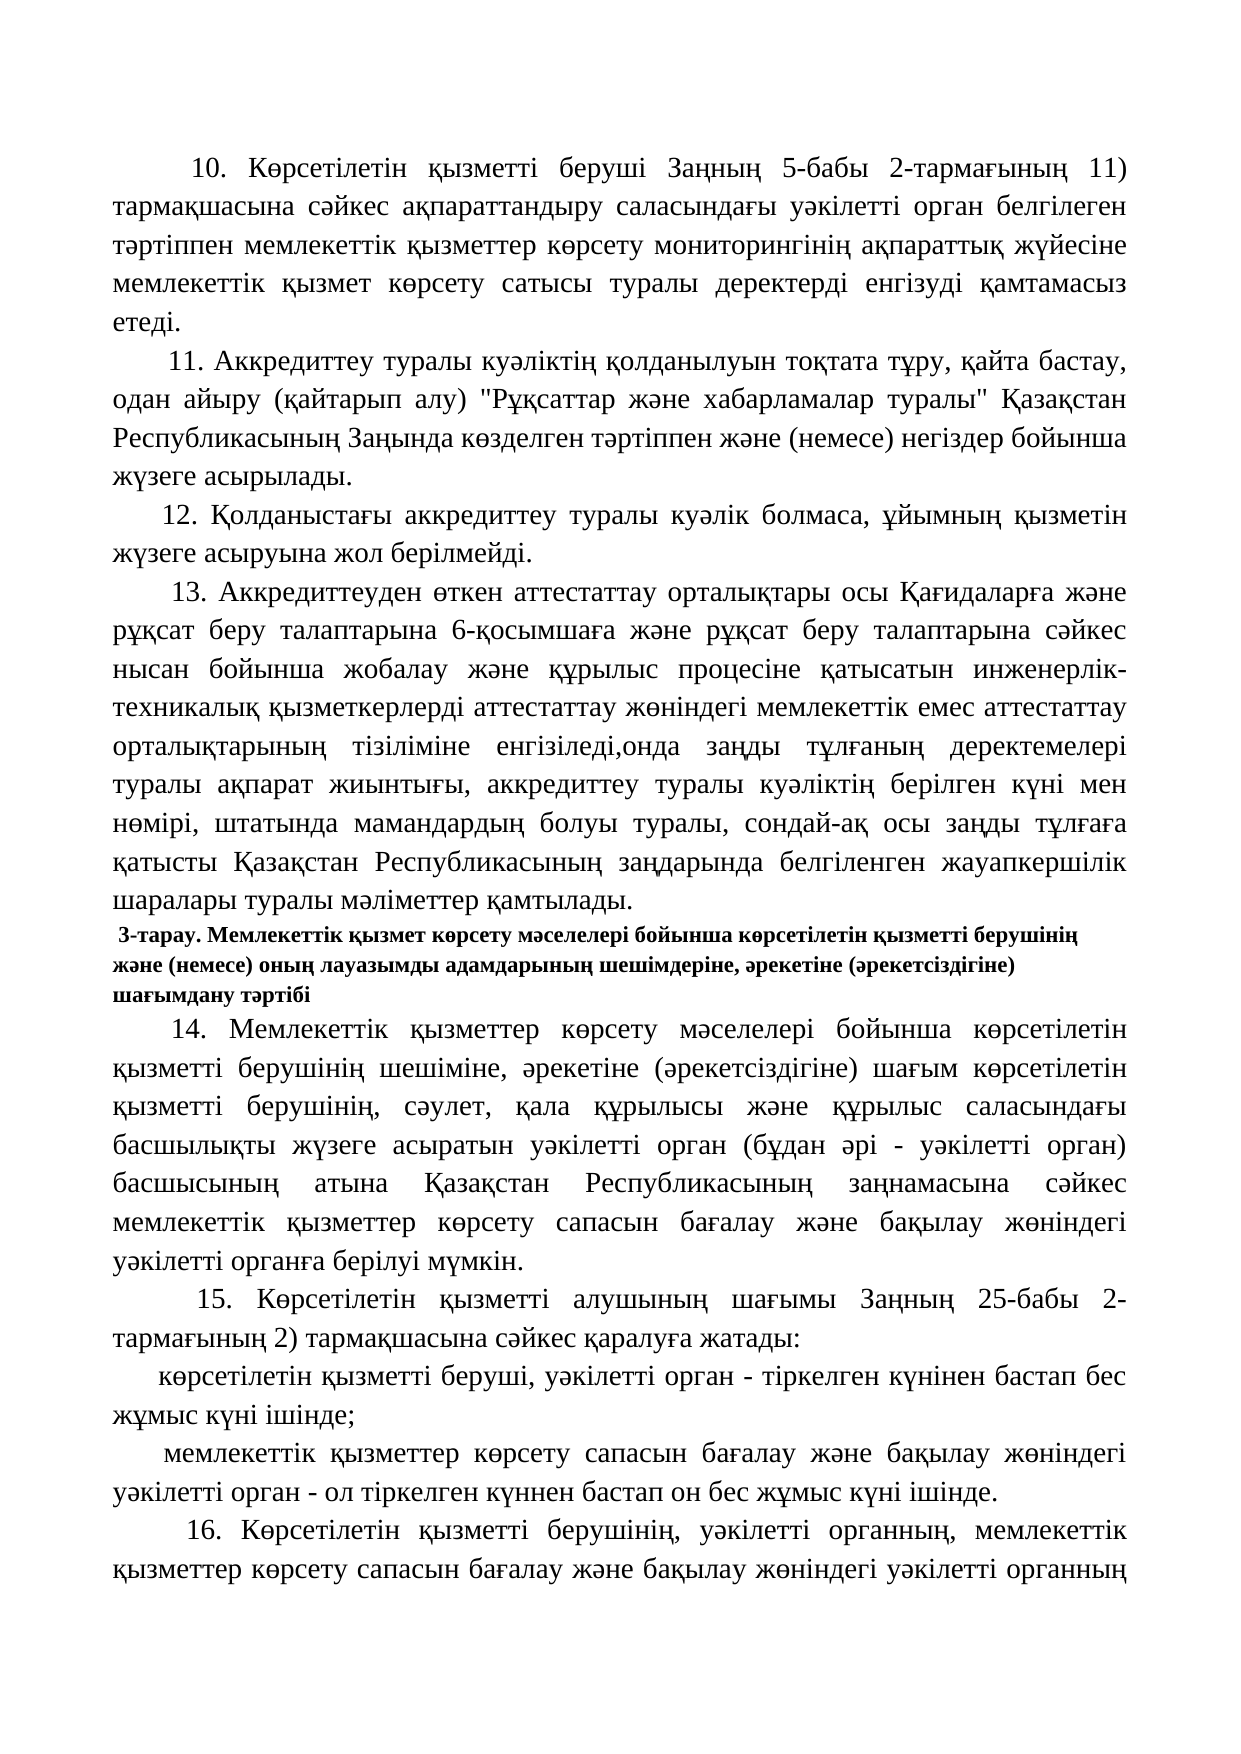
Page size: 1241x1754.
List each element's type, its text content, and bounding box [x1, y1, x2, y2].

text 10. Көрсетілетін қызметті беруші Заңның 5-бабы 2-тармағының 11) тармақшасына сәйкес ақпараттандыру саласындағы уәкілетті орган белгілеген тәртіппен мемлекеттік қызметтер көрсету мониторингінің ақпараттық жүйесіне мемлекеттік қызмет көрсету сатысы туралы деректерді енгізуді қамтамасыз етеді. [112, 150, 1128, 338]
text 14. Мемлекеттік қызметтер көрсету мәселелері бойынша көрсетілетін қызметті берушінің шешіміне, әрекетіне (әрекетсіздігіне) шағым көрсетілетін қызметті берушінің, сәулет, қала құрылысы және құрылыс саласындағы басшылықты жүзеге асыратын уәкілетті орган (бұдан әрі - уәкілетті орган) басшысының атына Қазақстан Республикасының заңнамасына сәйкес мемлекеттік қызметтер көрсету сапасын бағалау және бақылау жөніндегі уәкілетті органға берілуі мүмкін. [112, 1011, 1128, 1276]
text 15. Көрсетілетін қызметті алушының шағымы Заңның 25-бабы 2-тармағының 2) тармақшасына сәйкес қаралуға жатады: [112, 1281, 1128, 1353]
text 13. Аккредиттеуден өткен аттестаттау орталықтары осы Қағидаларға және рұқсат беру талаптарына 6-қосымшаға және рұқсат беру талаптарына сәйкес нысан бойынша жобалау және құрылыс процесіне қатысатын инженерлік-техникалық қызметкерлерді аттестаттау жөніндегі мемлекеттік емес аттестаттау орталықтарының тізіліміне енгізіледі,онда заңды тұлғаның деректемелері туралы ақпарат жиынтығы, аккредиттеу туралы куәліктің берілген күні мен нөмірі, штатында мамандардың болуы туралы, сондай-ақ осы заңды тұлғаға қатысты Қазақстан Республикасының заңдарында белгіленген жауапкершілік шаралары туралы мәліметтер қамтылады. [112, 574, 1128, 916]
text 12. Қолданыстағы аккредиттеу туралы куәлік болмаса, ұйымның қызметін жүзеге асыруына жол берілмейді. [112, 497, 1128, 569]
text 11. Аккредиттеу туралы куәліктің қолданылуын тоқтата тұру, қайта бастау, одан айыру (қайтарып алу) "Рұқсаттар және хабарламалар туралы" Қазақстан Республикасының Заңында көзделген тәртіппен және (немесе) негіздер бойынша жүзеге асырылады. [112, 343, 1128, 492]
text мемлекеттік қызметтер көрсету сапасын бағалау және бақылау жөніндегі уәкілетті орган - ол тіркелген күннен бастап он бес жұмыс күні ішінде. [112, 1435, 1128, 1507]
text көрсетілетін қызметті беруші, уәкілетті орган - тіркелген күнінен бастап бес жұмыс күні ішінде; [112, 1358, 1128, 1430]
text 3-тарау. Мемлекеттік қызмет көрсету мәселелері бойынша көрсетілетін қызметті берушінің және (немесе) оның лауазымды адамдарының шешімдеріне, әрекетіне (әрекетсіздігіне) шағымдану тәртібі [112, 921, 1128, 1008]
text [112, 1512, 1128, 1584]
